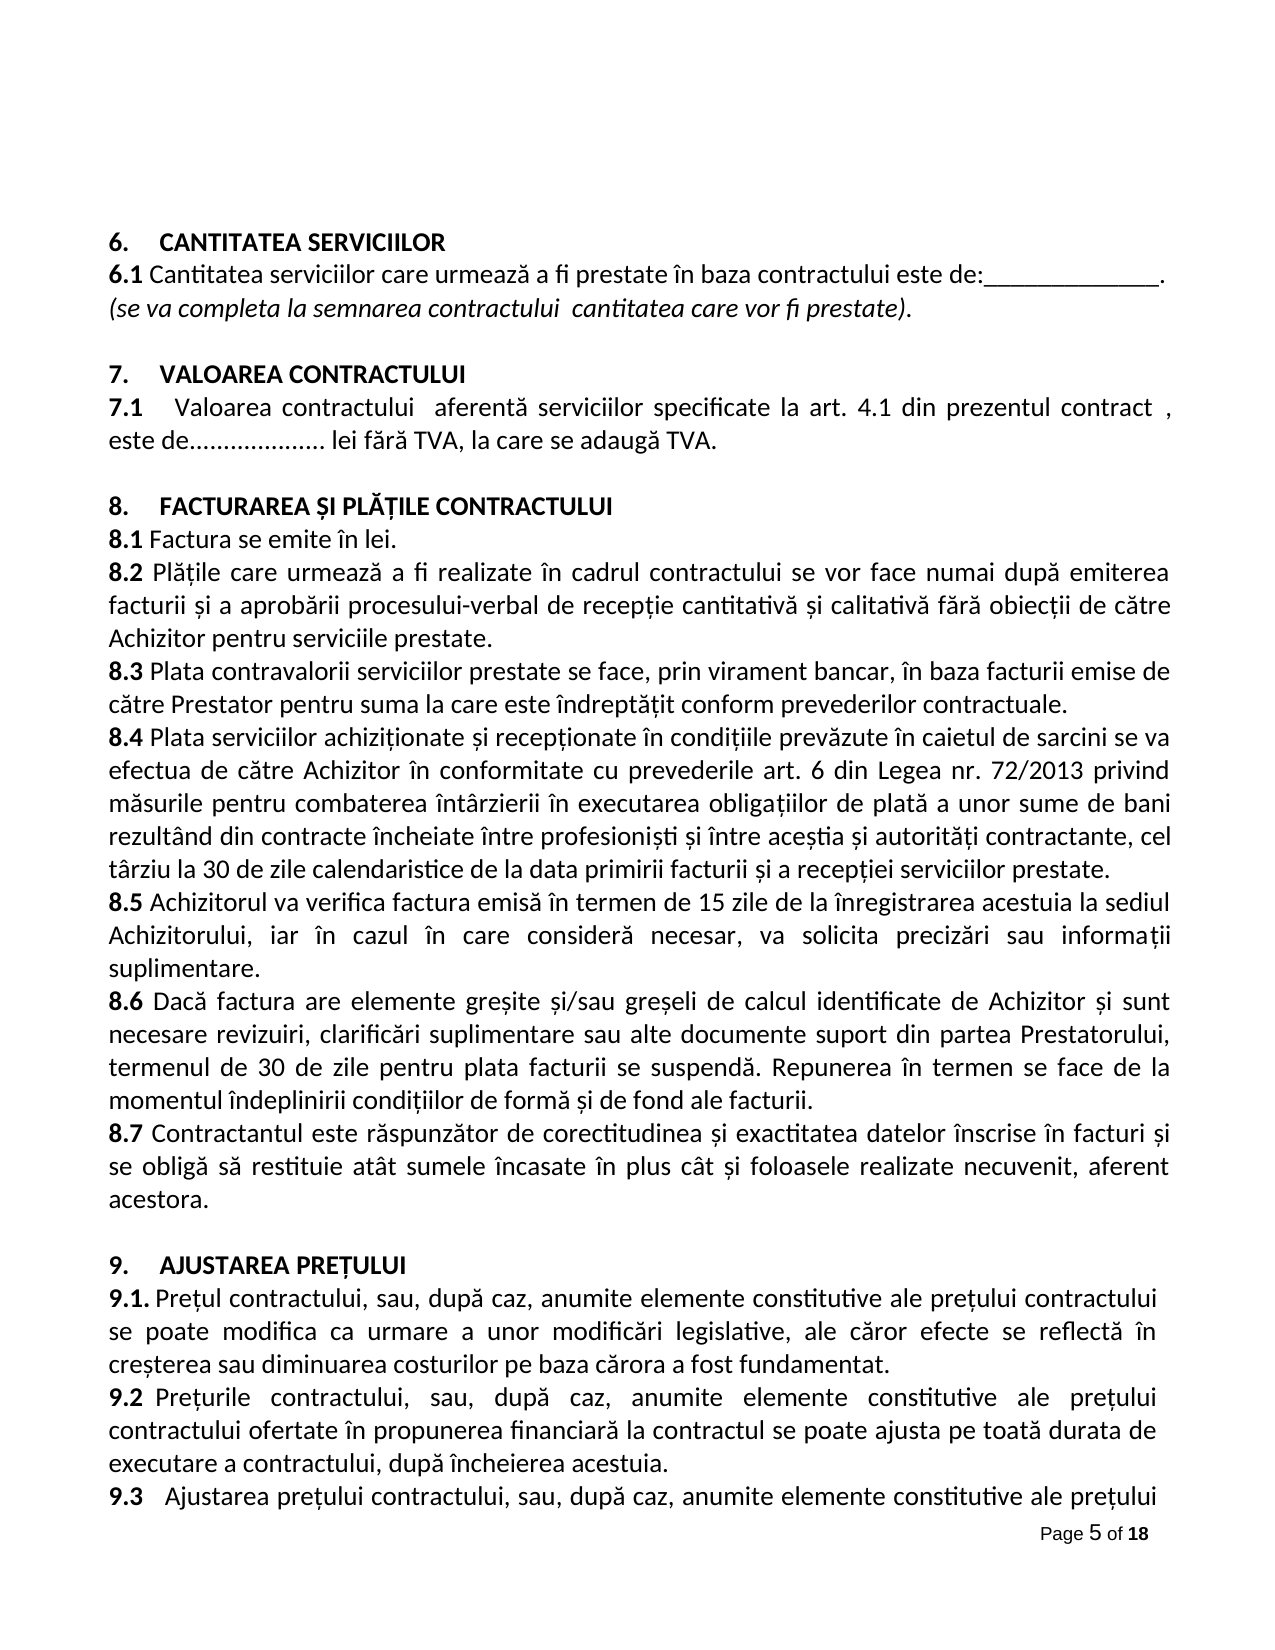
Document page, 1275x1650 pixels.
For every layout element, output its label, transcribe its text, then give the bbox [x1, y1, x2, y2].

text 6.1 Cantitatea serviciilor care urmează a fi prestate în baza contractului este de:_____________. [108, 258, 1172, 291]
text (se va completa la semnarea contractului cantitatea care vor fi prestate). [108, 291, 1172, 324]
subtitle AJUSTAREA PREŢULUI [108, 1248, 1172, 1281]
text 8.6 Dacă factura are elemente greșite și/sau greșeli de calcul identificate de Achizitor și sunt necesare revizuiri, clarificări suplimentare sau alte documente suport din partea Prestatorului, termenul de 30 de zile pentru plata facturii se suspendă. Repunerea în termen se face de la momentul îndeplinirii condițiilor de formă și de fond ale facturii. [108, 984, 1172, 1116]
text 8.2 Plăţile care urmează a fi realizate în cadrul contractului se vor face numai după emiterea facturii şi a aprobării procesului-verbal de recepţie cantitativă şi calitativă fără obiecţii de către Achizitor pentru serviciile prestate. [108, 555, 1172, 654]
subtitle CANTITATEA SERVICIILOR [108, 225, 1172, 258]
list Prețul contractului, sau, după caz, anumite elemente constitutive ale prețului contractului se poate modifica ca urmare a unor modificări legislative, ale căror efecte se reflectă în creșterea sau diminuarea costurilor pe baza cărora a fost fundamentat. [108, 1281, 1158, 1380]
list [108, 1479, 1158, 1512]
subtitle FACTURAREA ŞI PLĂŢILE CONTRACTULUI [108, 489, 1172, 522]
subtitle VALOAREA CONTRACTULUI [108, 357, 1172, 390]
list Valoarea contractului aferentă serviciilor specificate la art. 4.1 din prezentul contract , este de.................... lei fără TVA, la care se adaugă TVA. [108, 390, 1172, 456]
text 8.3 Plata contravalorii serviciilor prestate se face, prin virament bancar, în baza facturii emise de către Prestator pentru suma la care este îndreptățit conform prevederilor contractuale. [108, 654, 1172, 720]
text 8.7 Contractantul este răspunzător de corectitudinea și exactitatea datelor înscrise în facturi și se obligă să restituie atât sumele încasate în plus cât și foloasele realizate necuvenit, aferent acestora. [108, 1116, 1172, 1215]
list Prețurile contractului, sau, după caz, anumite elemente constitutive ale prețului contractului ofertate în propunerea financiară la contractul se poate ajusta pe toată durata de executare a contractului, după încheierea acestuia. [108, 1380, 1158, 1479]
text 8.1 Factura se emite în lei. [108, 522, 1172, 555]
text 8.5 Achizitorul va verifica factura emisă în termen de 15 zile de la înregistrarea acestuia la sediul Achizitorului, iar în cazul în care consideră necesar, va solicita precizări sau informaţii suplimentare. [108, 885, 1172, 984]
text 8.4 Plata serviciilor achiziționate şi recepţionate în condiţiile prevăzute în caietul de sarcini se va efectua de către Achizitor în conformitate cu prevederile art. 6 din Legea nr. 72/2013 privind măsurile pentru combaterea întârzierii în executarea obligaţiilor de plată a unor sume de bani rezultând din contracte încheiate între profesionişti şi între aceştia şi autorităţi contractante, cel târziu la 30 de zile calendaristice de la data primirii facturii şi a recepţiei serviciilor prestate. [108, 720, 1172, 885]
